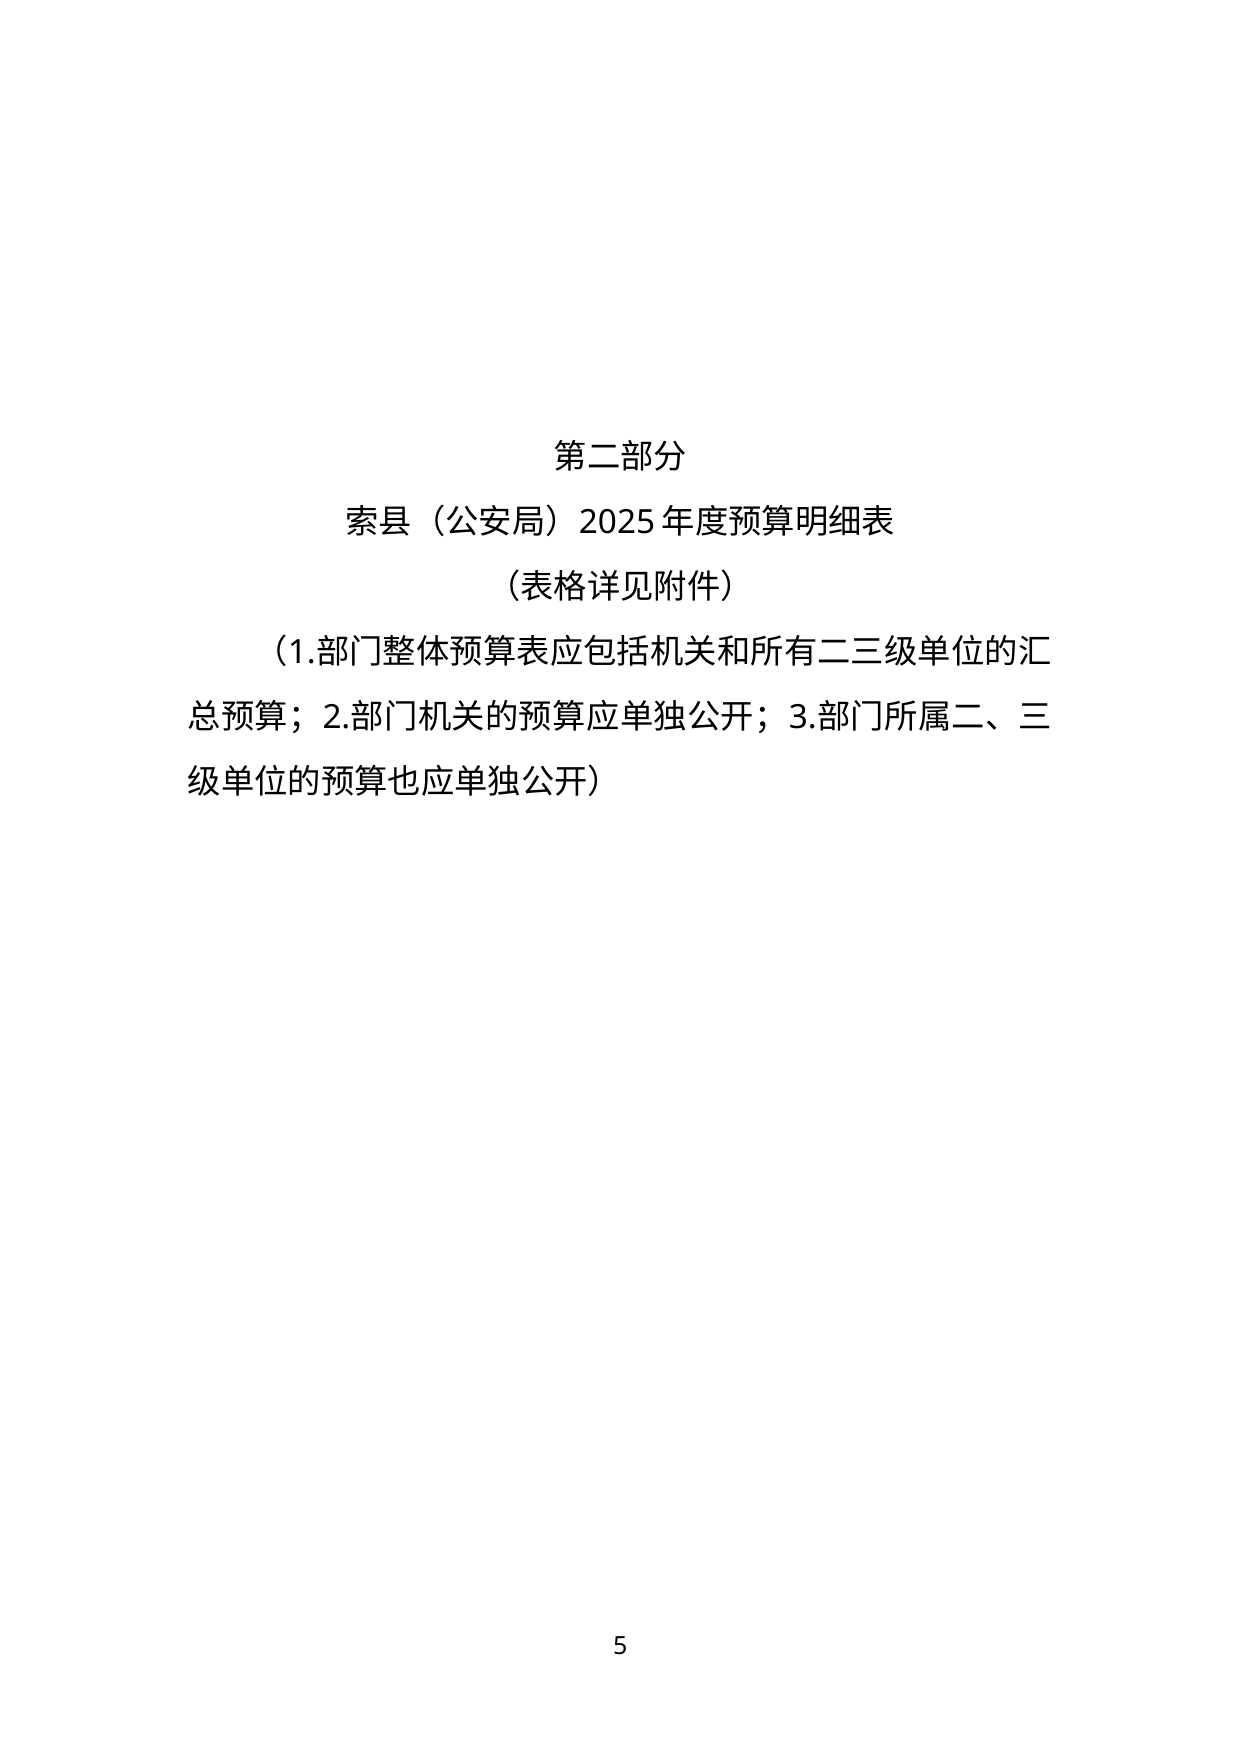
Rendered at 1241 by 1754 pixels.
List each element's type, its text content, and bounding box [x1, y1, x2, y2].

text 索县（公安局）2025年度预算明细表 [187, 487, 1053, 552]
text 第二部分 [187, 422, 1053, 487]
text （1.部门整体预算表应包括机关和所有二三级单位的汇总预算；2.部门机关的预算应单独公开；3.部门所属二、三级单位的预算也应单独公开） [187, 617, 1053, 812]
text （表格详见附件） [187, 552, 1053, 617]
